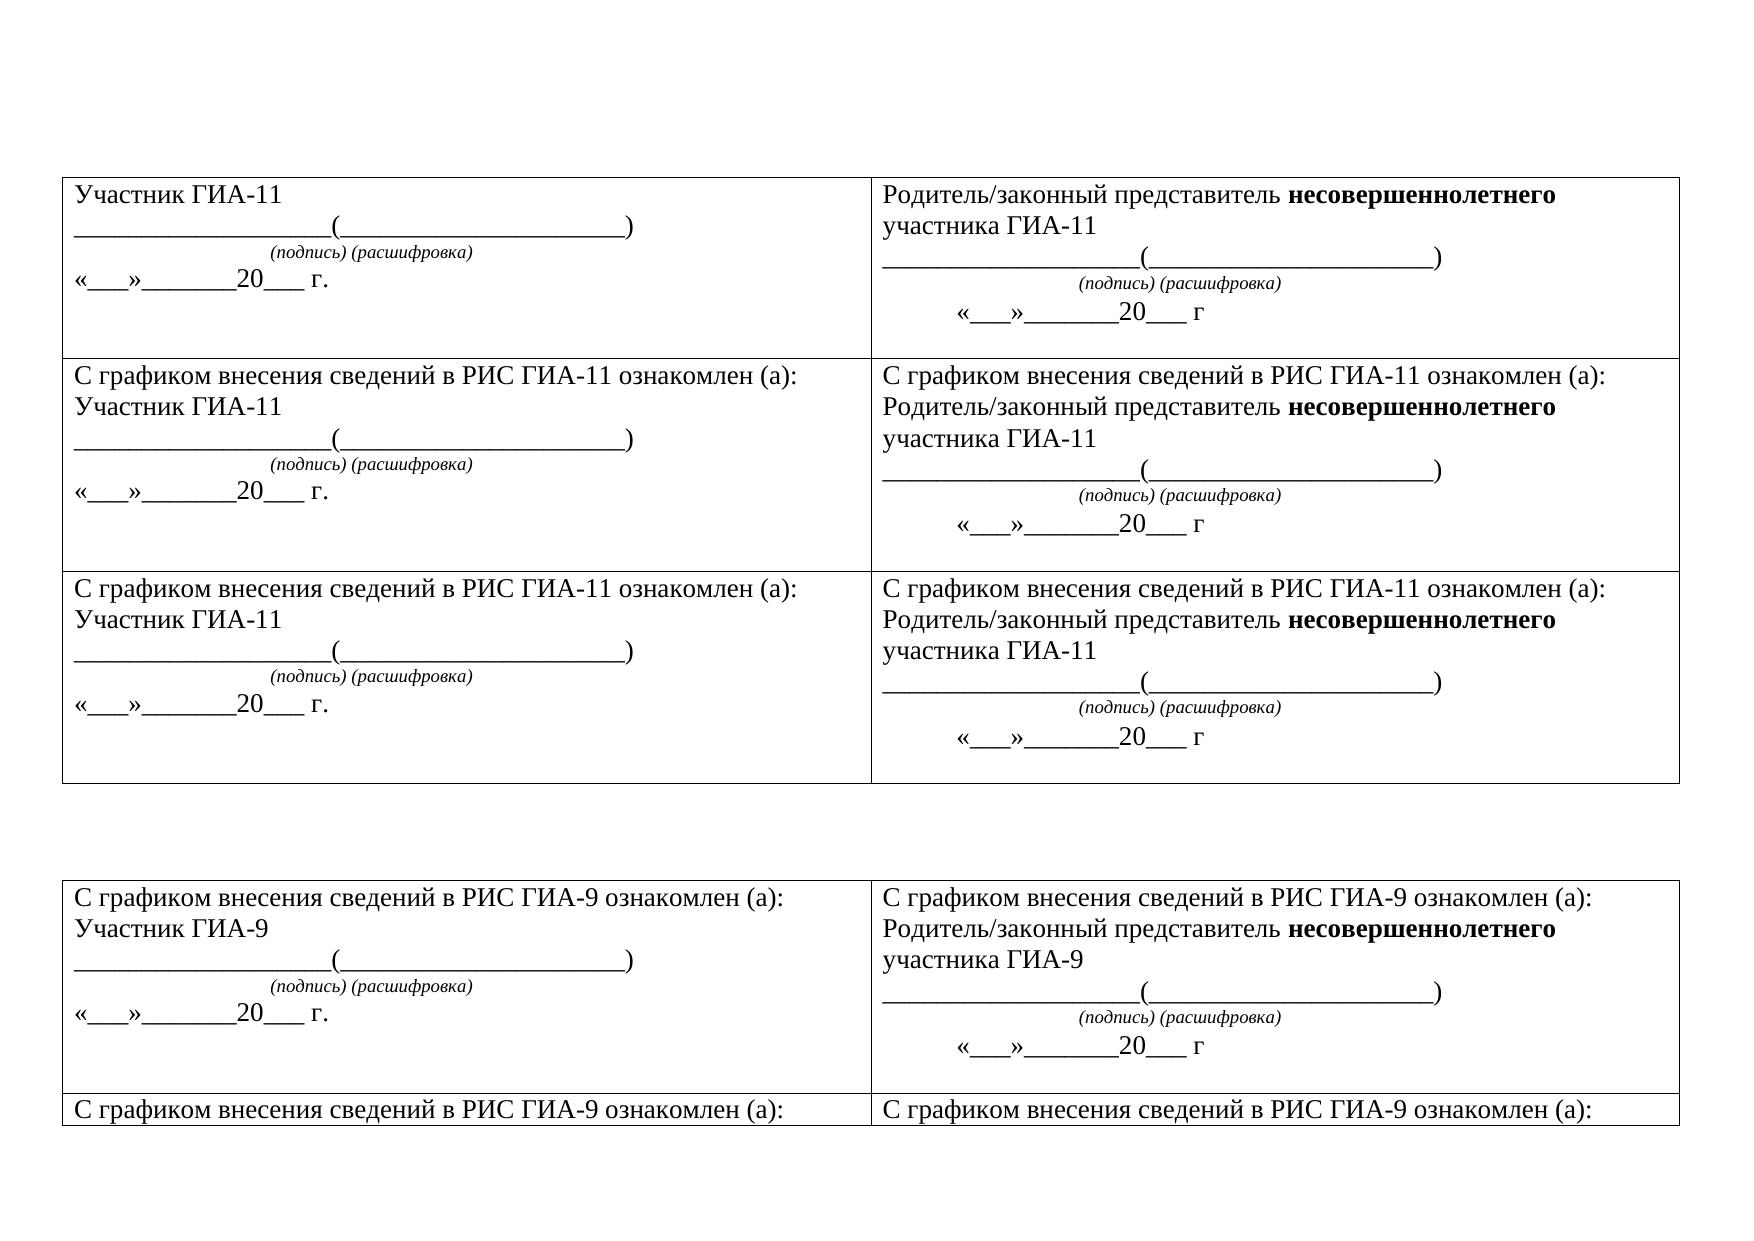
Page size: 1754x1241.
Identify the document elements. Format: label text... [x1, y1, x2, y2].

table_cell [63, 178, 871, 358]
table_header С графиком внесения сведений в РИС ГИА-9 ознакомлен (а): Участник ГИА-9 ___________________(_____________________) (подпись) (расшифровка) «___»_______20___ г. [63, 881, 871, 1092]
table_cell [63, 1094, 871, 1125]
table_header С графиком внесения сведений в РИС ГИА-9 ознакомлен (а): Родитель/законный представитель несовершеннолетнего участника ГИА-9 ___________________(_____________________) (подпись) (расшифровка) «___»_______20___ г [872, 881, 1679, 1092]
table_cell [872, 1094, 1679, 1125]
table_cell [872, 178, 1679, 358]
